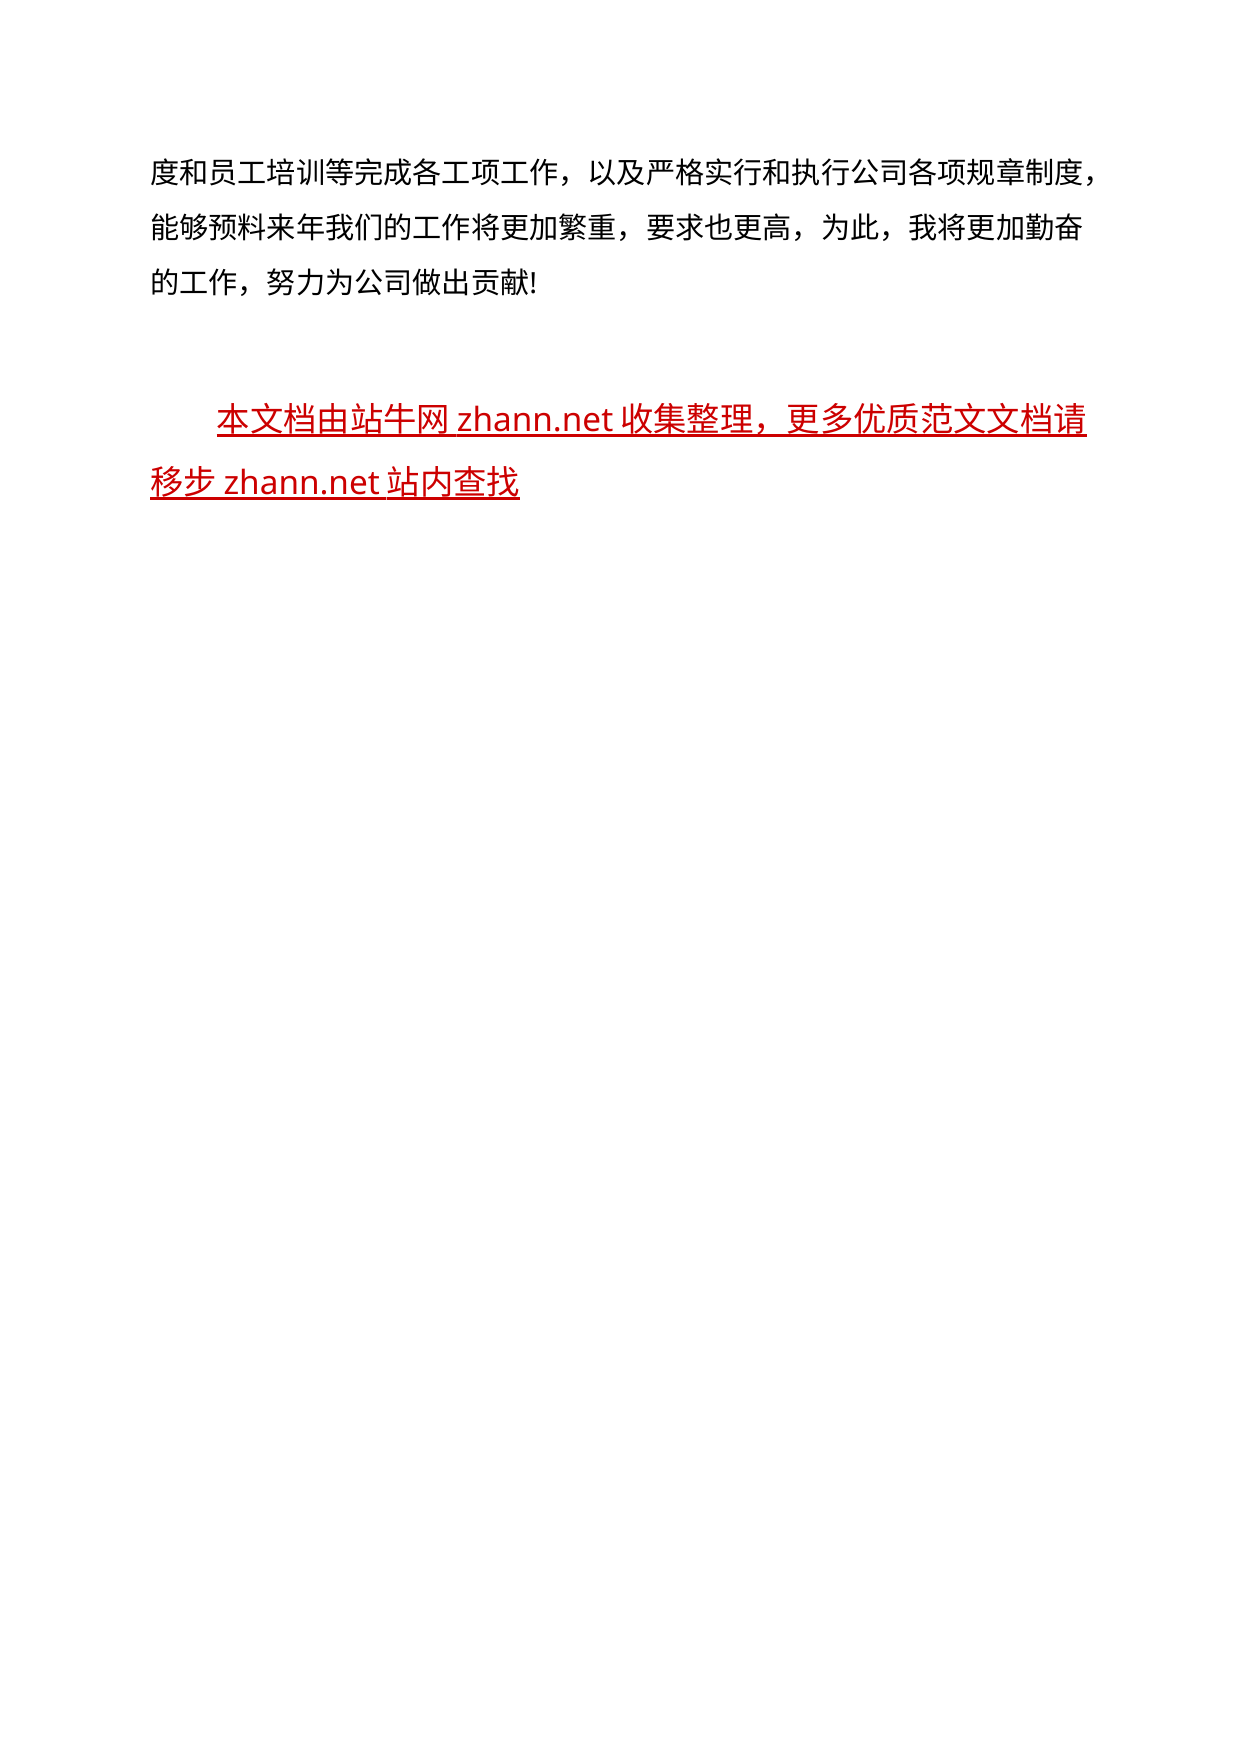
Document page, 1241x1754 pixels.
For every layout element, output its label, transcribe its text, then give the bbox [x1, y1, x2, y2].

text 本文档由站牛网zhann.net收集整理，更多优质范文文档请移步zhann.net站内查找 [150, 393, 1090, 504]
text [150, 150, 1090, 302]
